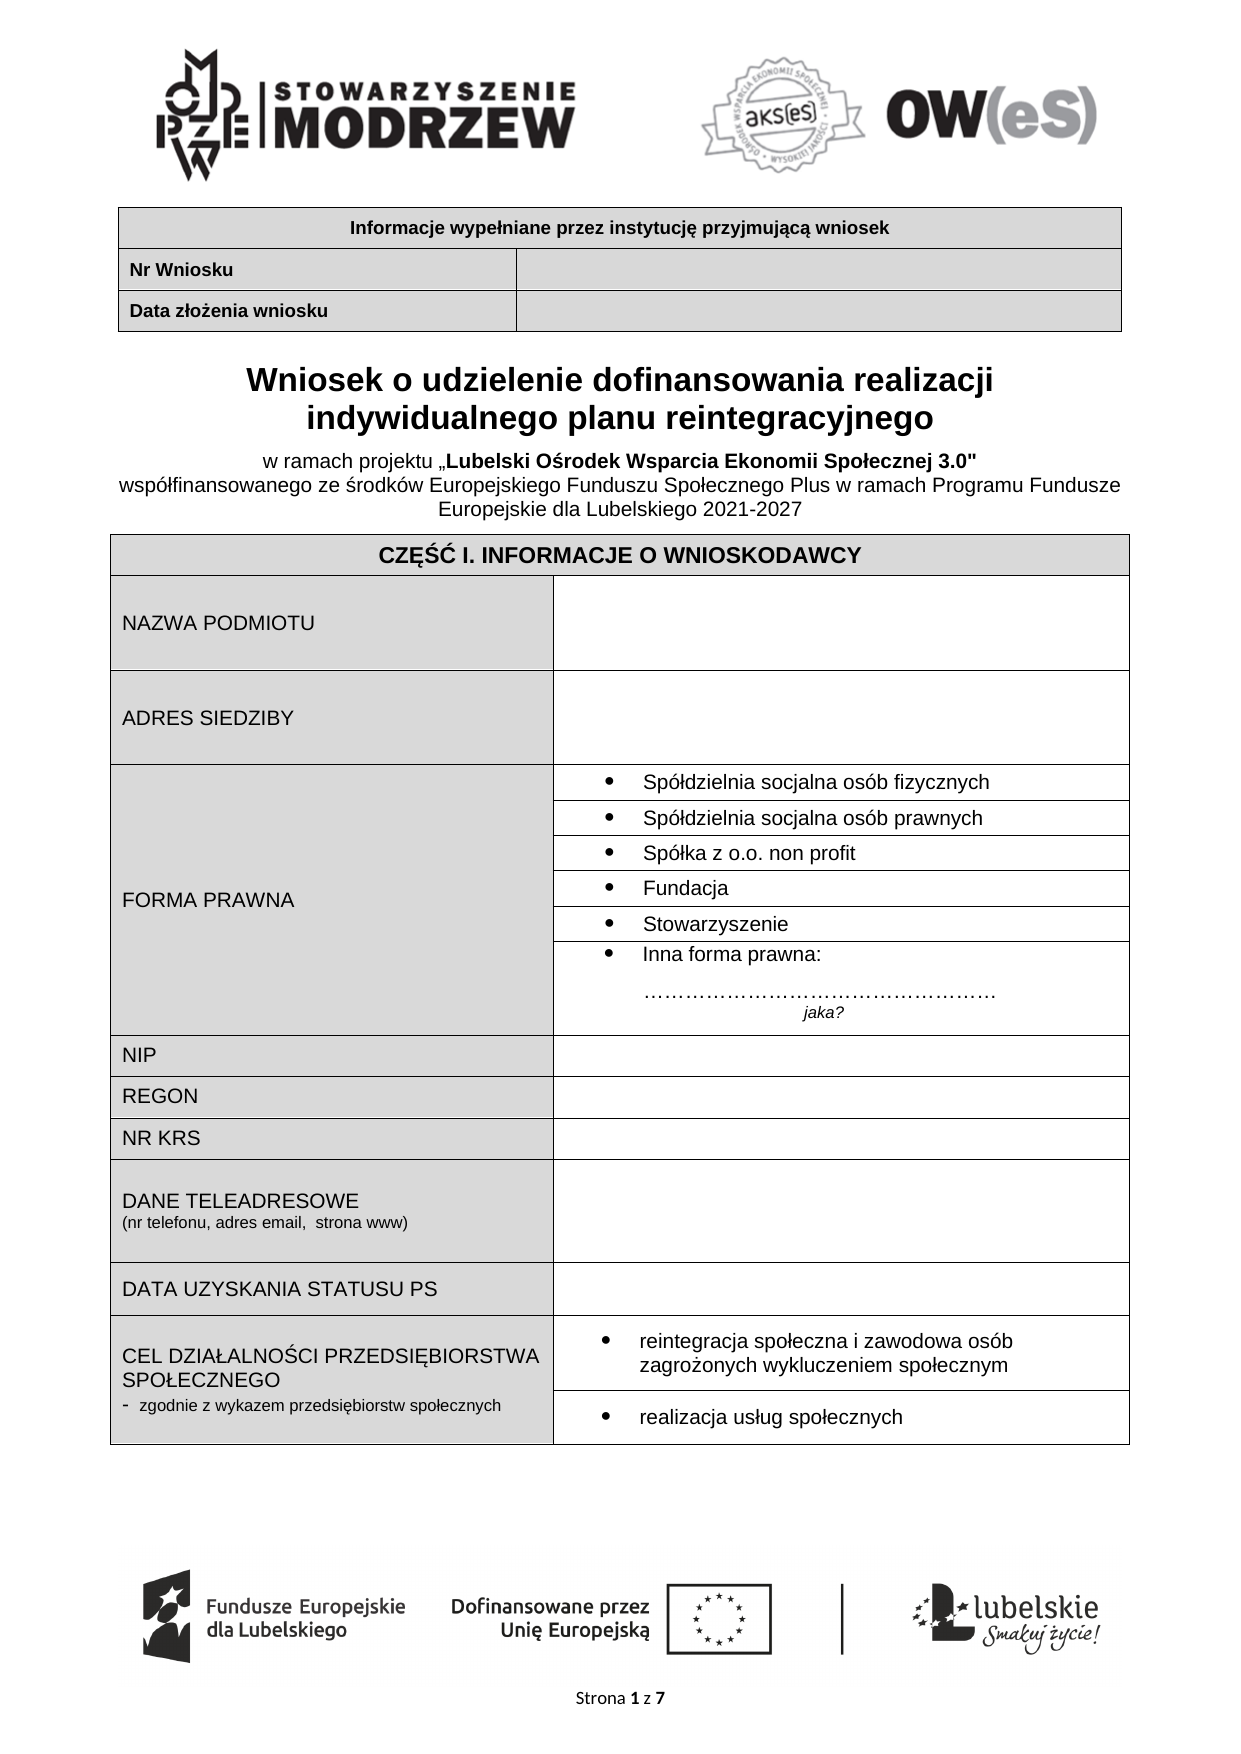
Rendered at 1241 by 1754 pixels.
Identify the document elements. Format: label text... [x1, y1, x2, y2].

table_cell Fundacja [554, 871, 1129, 906]
table_cell [554, 1263, 1129, 1315]
text Wniosek o udzielenie dofinansowania realizacji indywidualnego planu reintegracyjnego [118, 360, 1122, 437]
table_cell forma prawna [111, 765, 553, 1035]
table_cell [517, 291, 1121, 331]
table_cell realizacja usług społecznych [554, 1391, 1129, 1443]
table_cell REGON [111, 1077, 553, 1117]
table_cell [517, 249, 1121, 289]
table_cell [554, 576, 1129, 669]
table_cell NIP [111, 1036, 553, 1076]
text w ramach projektu „Lubelski Ośrodek Wsparcia Ekonomii Społecznej 3.0" [118, 449, 1122, 473]
table_cell Spółdzielnia socjalna osób fizycznych [554, 765, 1129, 799]
table_cell Data złożenia wniosku [119, 291, 516, 331]
table_cell [554, 1160, 1129, 1262]
table_cell adres siedziby [111, 671, 553, 764]
table_cell Stowarzyszenie [554, 907, 1129, 941]
table_cell Cel działalności przedsiębiorstwa społecznego - zgodnie z wykazem przedsiębiorstw społecznych [111, 1316, 553, 1443]
table_cell [554, 1036, 1129, 1076]
table_cell Spółdzielnia socjalna osób prawnych [554, 801, 1129, 835]
text współfinansowanego ze środków Europejskiego Funduszu Społecznego Plus w ramach Programu Fundusze Europejskie dla Lubelskiego 2021-2027 [118, 473, 1122, 521]
table_header Część I. Informacje o wnioskodawcy [111, 535, 1129, 575]
table_cell Nr Wniosku [119, 249, 516, 289]
table_cell Nazwa PODMIOTU [111, 576, 553, 669]
picture [54, 31, 1187, 192]
table_cell [554, 1077, 1129, 1117]
table_header Informacje wypełniane przez instytucję przyjmującą wniosek [119, 208, 1121, 248]
table_cell reintegracja społeczna i zawodowa osób zagrożonych wykluczeniem społecznym [554, 1316, 1129, 1390]
table_cell NR KRS [111, 1119, 553, 1159]
table_cell Data uzyskania statusu ps [111, 1263, 553, 1315]
table_cell Spółka z o.o. non profit [554, 836, 1129, 870]
table_cell [554, 1119, 1129, 1159]
table_cell Dane teleadresowe (nr telefonu, adres email, strona www) [111, 1160, 553, 1262]
table_cell [554, 671, 1129, 764]
table_cell Inna forma prawna: …………………………………………… jaka? [554, 942, 1129, 1035]
picture [118, 1545, 1123, 1687]
